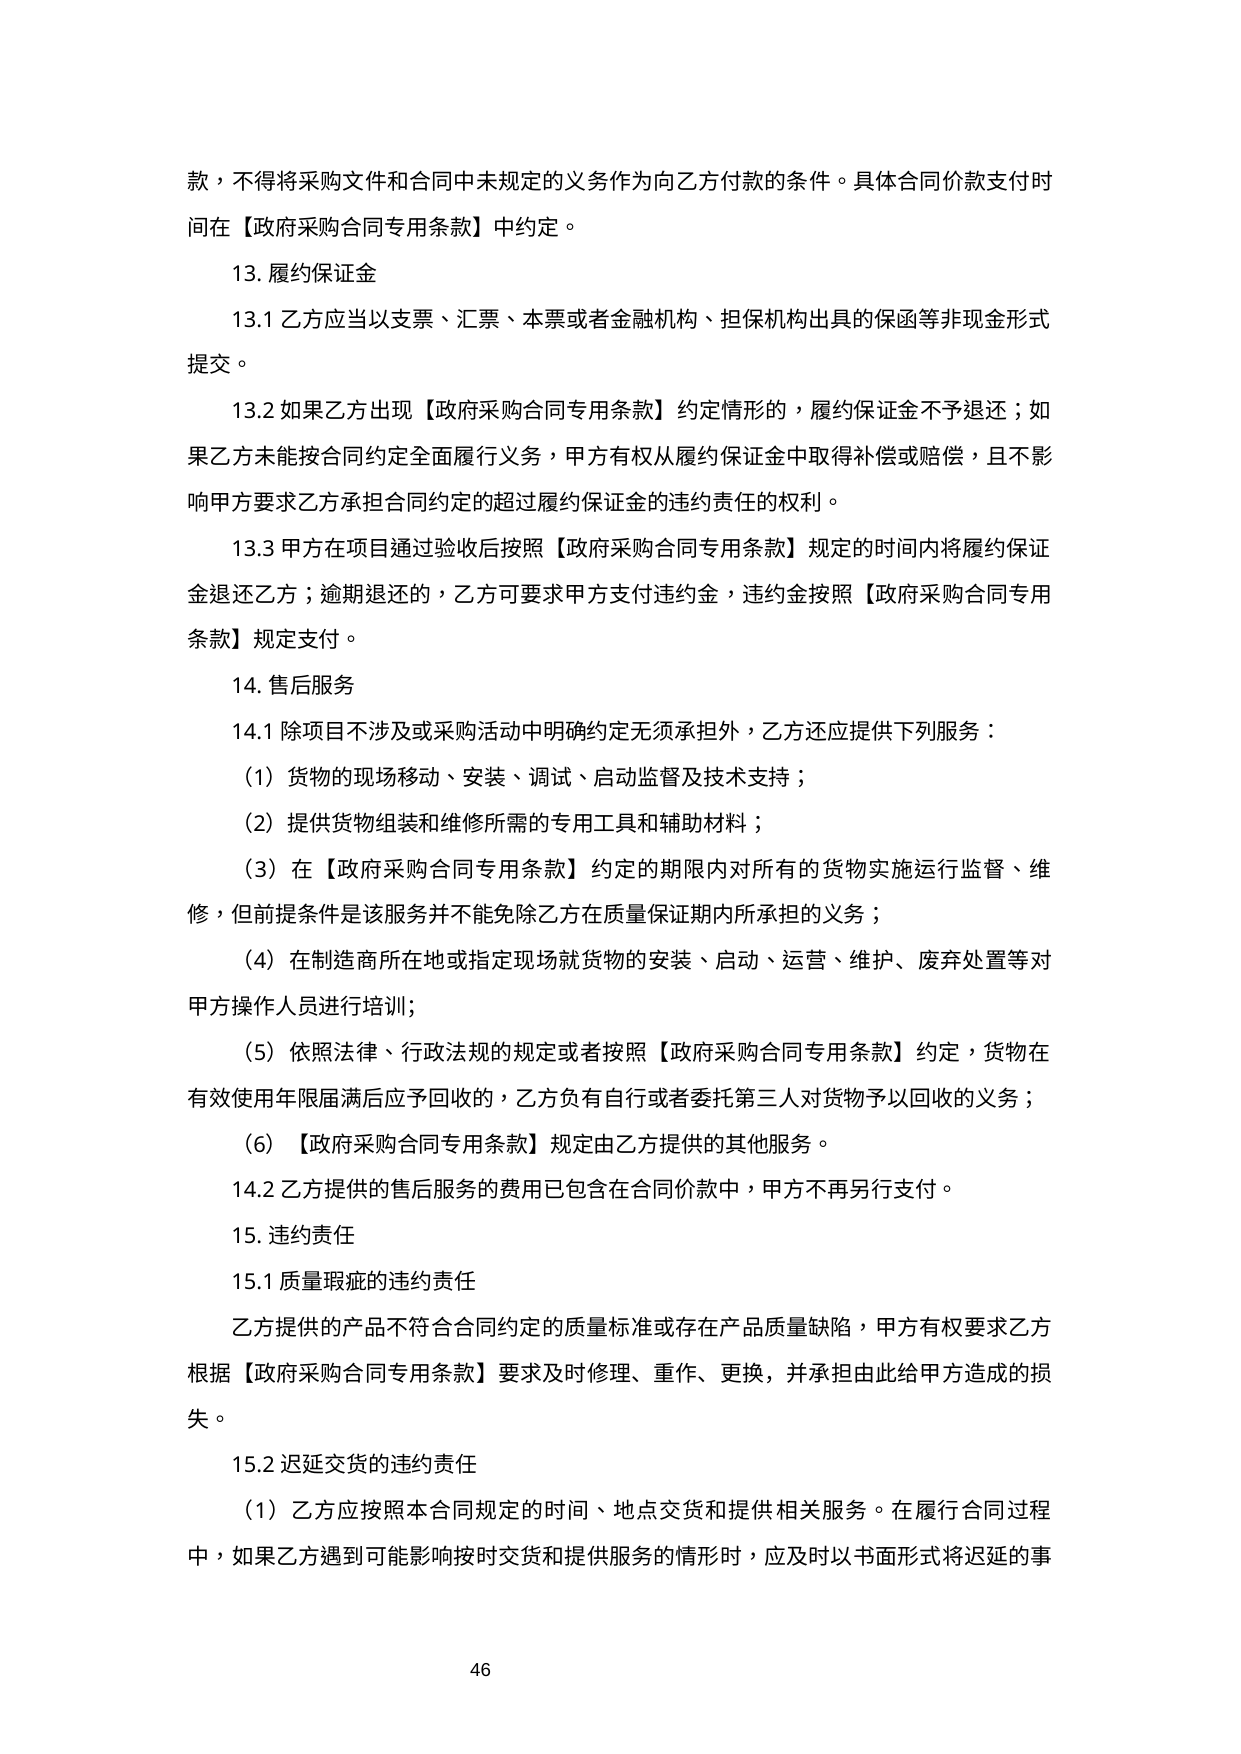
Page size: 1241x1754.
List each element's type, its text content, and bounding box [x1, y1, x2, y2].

text 13.3 甲方在项目通过验收后按照【政府采购合同专用条款】规定的时间内将履约保证金退还乙方；逾期退还的，乙方可要求甲方支付违约金，违约金按照【政府采购合同专用条款】规定支付。 [187, 517, 1053, 654]
text 14.1 除项目不涉及或采购活动中明确约定无须承担外，乙方还应提供下列服务： [187, 700, 1053, 746]
text （5）依照法律、行政法规的规定或者按照【政府采购合同专用条款】约定，货物在有效使用年限届满后应予回收的，乙方负有自行或者委托第三人对货物予以回收的义务； [187, 1021, 1053, 1112]
text 乙方提供的产品不符合合同约定的质量标准或存在产品质量缺陷，甲方有权要求乙方根据【政府采购合同专用条款】要求及时修理、重作、更换，并承担由此给甲方造成的损失。 [187, 1296, 1053, 1433]
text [187, 1479, 1053, 1571]
text （1）货物的现场移动、安装、调试、启动监督及技术支持； [187, 746, 1053, 792]
text 13. 履约保证金 [187, 242, 1053, 287]
text （3）在【政府采购合同专用条款】约定的期限内对所有的货物实施运行监督、维修，但前提条件是该服务并不能免除乙方在质量保证期内所承担的义务； [187, 837, 1053, 929]
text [187, 150, 1053, 242]
text 14. 售后服务 [187, 654, 1053, 700]
text 15.1质量瑕疵的违约责任 [187, 1250, 1053, 1296]
text 15.2 迟延交货的违约责任 [187, 1433, 1053, 1479]
text 13.2 如果乙方出现【政府采购合同专用条款】约定情形的，履约保证金不予退还；如果乙方未能按合同约定全面履行义务，甲方有权从履约保证金中取得补偿或赔偿，且不影响甲方要求乙方承担合同约定的超过履约保证金的违约责任的权利。 [187, 379, 1053, 517]
text （2）提供货物组装和维修所需的专用工具和辅助材料； [187, 792, 1053, 837]
text （4）在制造商所在地或指定现场就货物的安装、启动、运营、维护、废弃处置等对甲方操作人员进行培训； [187, 929, 1053, 1021]
text 13.1 乙方应当以支票、汇票、本票或者金融机构、担保机构出具的保函等非现金形式提交。 [187, 287, 1053, 379]
text 14.2 乙方提供的售后服务的费用已包含在合同价款中，甲方不再另行支付。 [187, 1158, 1053, 1204]
text （6）【政府采购合同专用条款】规定由乙方提供的其他服务。 [187, 1112, 1053, 1158]
text 15. 违约责任 [187, 1204, 1053, 1250]
